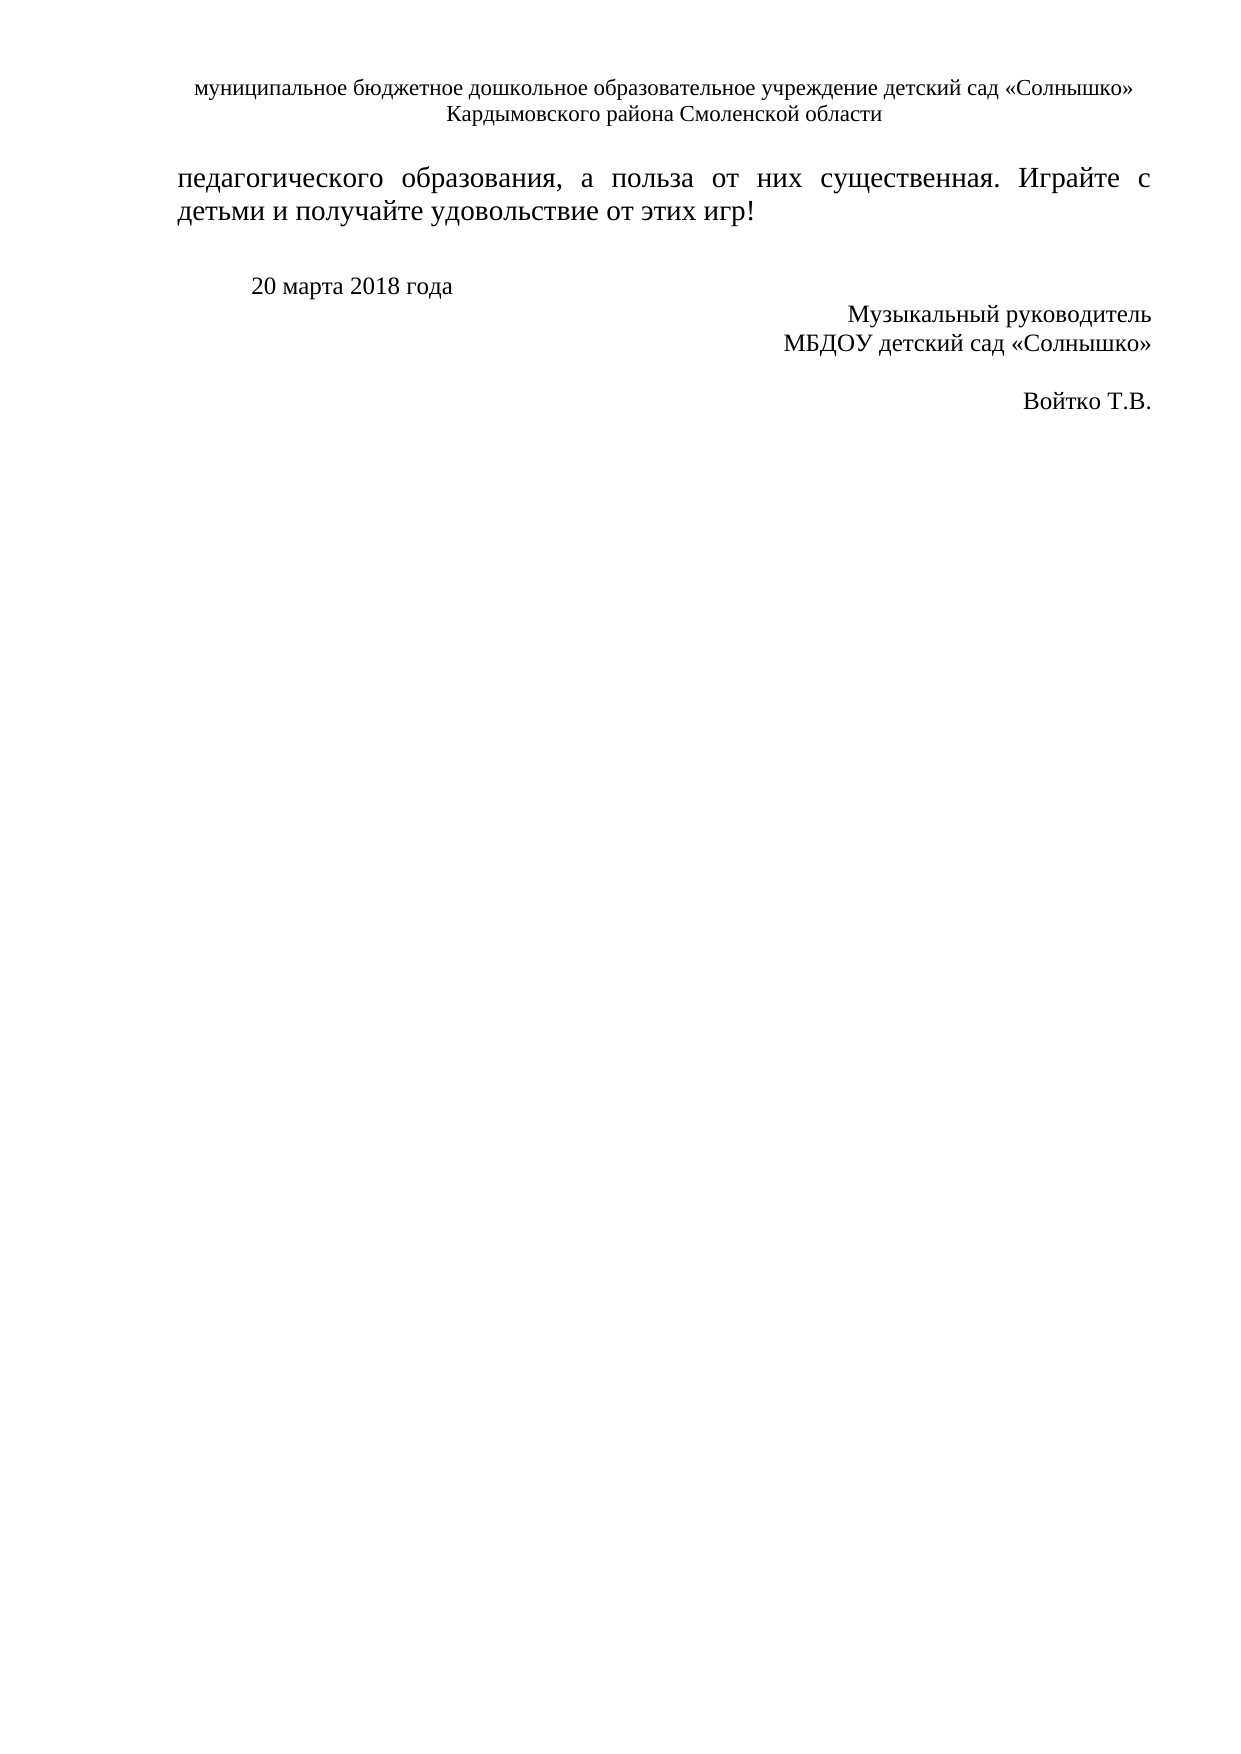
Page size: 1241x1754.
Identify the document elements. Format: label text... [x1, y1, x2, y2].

text Музыкальный руководитель [177, 299, 1152, 328]
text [177, 160, 1152, 227]
text МБДОУ детский сад «Солнышко» [177, 328, 1152, 357]
text 20 марта 2018 года [177, 271, 1152, 299]
text Войтко Т.В. [177, 386, 1152, 414]
